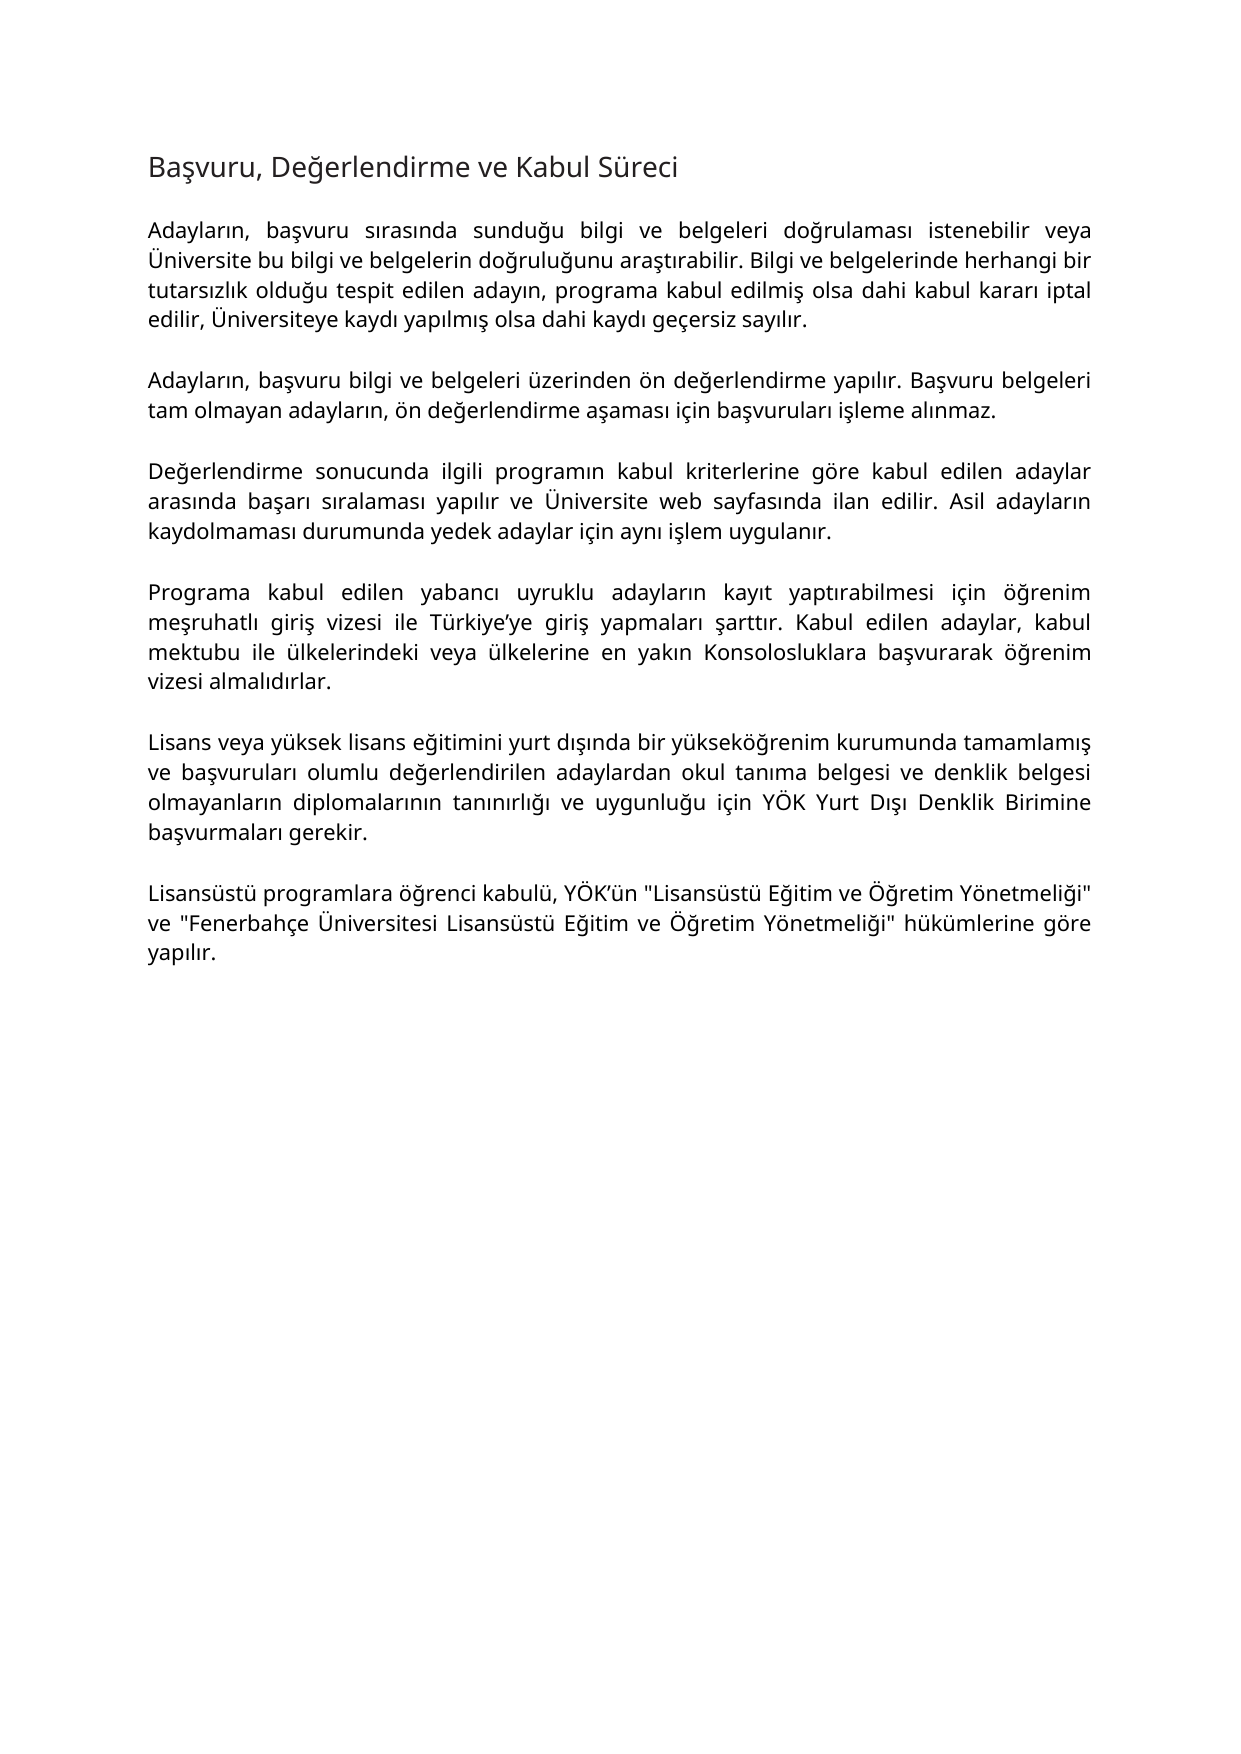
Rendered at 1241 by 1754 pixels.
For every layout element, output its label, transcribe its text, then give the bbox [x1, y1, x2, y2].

text Lisans veya yüksek lisans eğitimini yurt dışında bir yükseköğrenim kurumunda tamamlamış ve başvuruları olumlu değerlendirilen adaylardan okul tanıma belgesi ve denklik belgesi olmayanların diplomalarının tanınırlığı ve uygunluğu için YÖK Yurt Dışı Denklik Birimine başvurmaları gerekir. [148, 727, 1093, 847]
text Programa kabul edilen yabancı uyruklu adayların kayıt yaptırabilmesi için öğrenim meşruhatlı giriş vizesi ile Türkiye’ye giriş yapmaları şarttır. Kabul edilen adaylar, kabul mektubu ile ülkelerindeki veya ülkelerine en yakın Konsolosluklara başvurarak öğrenim vizesi almalıdırlar. [148, 577, 1093, 696]
text Lisansüstü programlara öğrenci kabulü, YÖK’ün "Lisansüstü Eğitim ve Öğretim Yönetmeliği" ve "Fenerbahçe Üniversitesi Lisansüstü Eğitim ve Öğretim Yönetmeliği" hükümlerine göre yapılır. [148, 878, 1093, 967]
text Adayların, başvuru sırasında sunduğu bilgi ve belgeleri doğrulaması istenebilir veya Üniversite bu bilgi ve belgelerin doğruluğunu araştırabilir. Bilgi ve belgelerinde herhangi bir tutarsızlık olduğu tespit edilen adayın, programa kabul edilmiş olsa dahi kabul kararı iptal edilir, Üniversiteye kaydı yapılmış olsa dahi kaydı geçersiz sayılır. [148, 215, 1093, 334]
text Başvuru, Değerlendirme ve Kabul Süreci [148, 148, 1093, 186]
text Değerlendirme sonucunda ilgili programın kabul kriterlerine göre kabul edilen adaylar arasında başarı sıralaması yapılır ve Üniversite web sayfasında ilan edilir. Asil adayların kaydolmaması durumunda yedek adaylar için aynı işlem uygulanır. [148, 456, 1093, 546]
text Adayların, başvuru bilgi ve belgeleri üzerinden ön değerlendirme yapılır. Başvuru belgeleri tam olmayan adayların, ön değerlendirme aşaması için başvuruları işleme alınmaz. [148, 366, 1093, 425]
